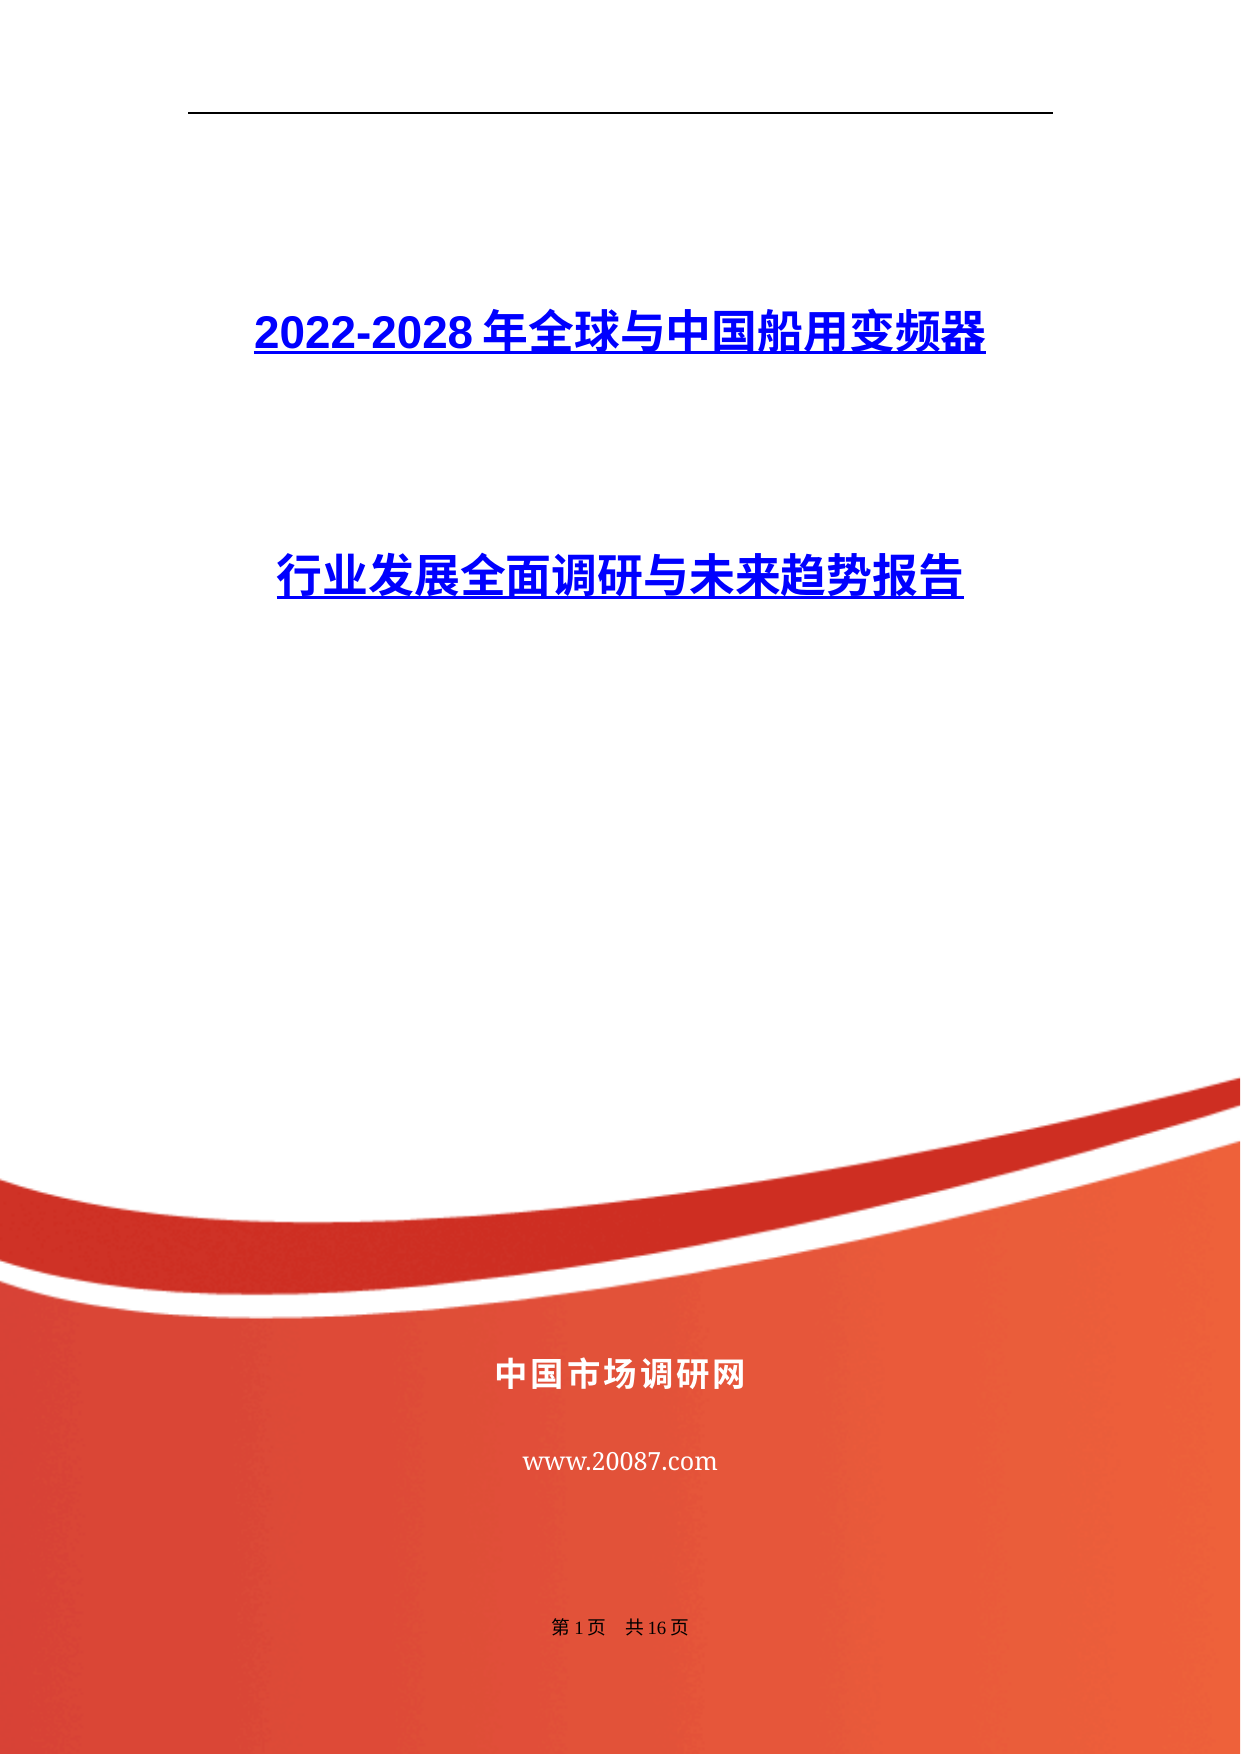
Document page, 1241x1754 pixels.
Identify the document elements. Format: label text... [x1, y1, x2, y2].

picture [0, 1006, 1241, 1754]
table_header 2022-2028年全球与中国船用变频器行业发展全面调研与未来趋势报告 [188, 207, 1053, 773]
subtitle 中国市场调研网 [187, 1339, 1053, 1404]
text www.20087.com [187, 1428, 1053, 1493]
